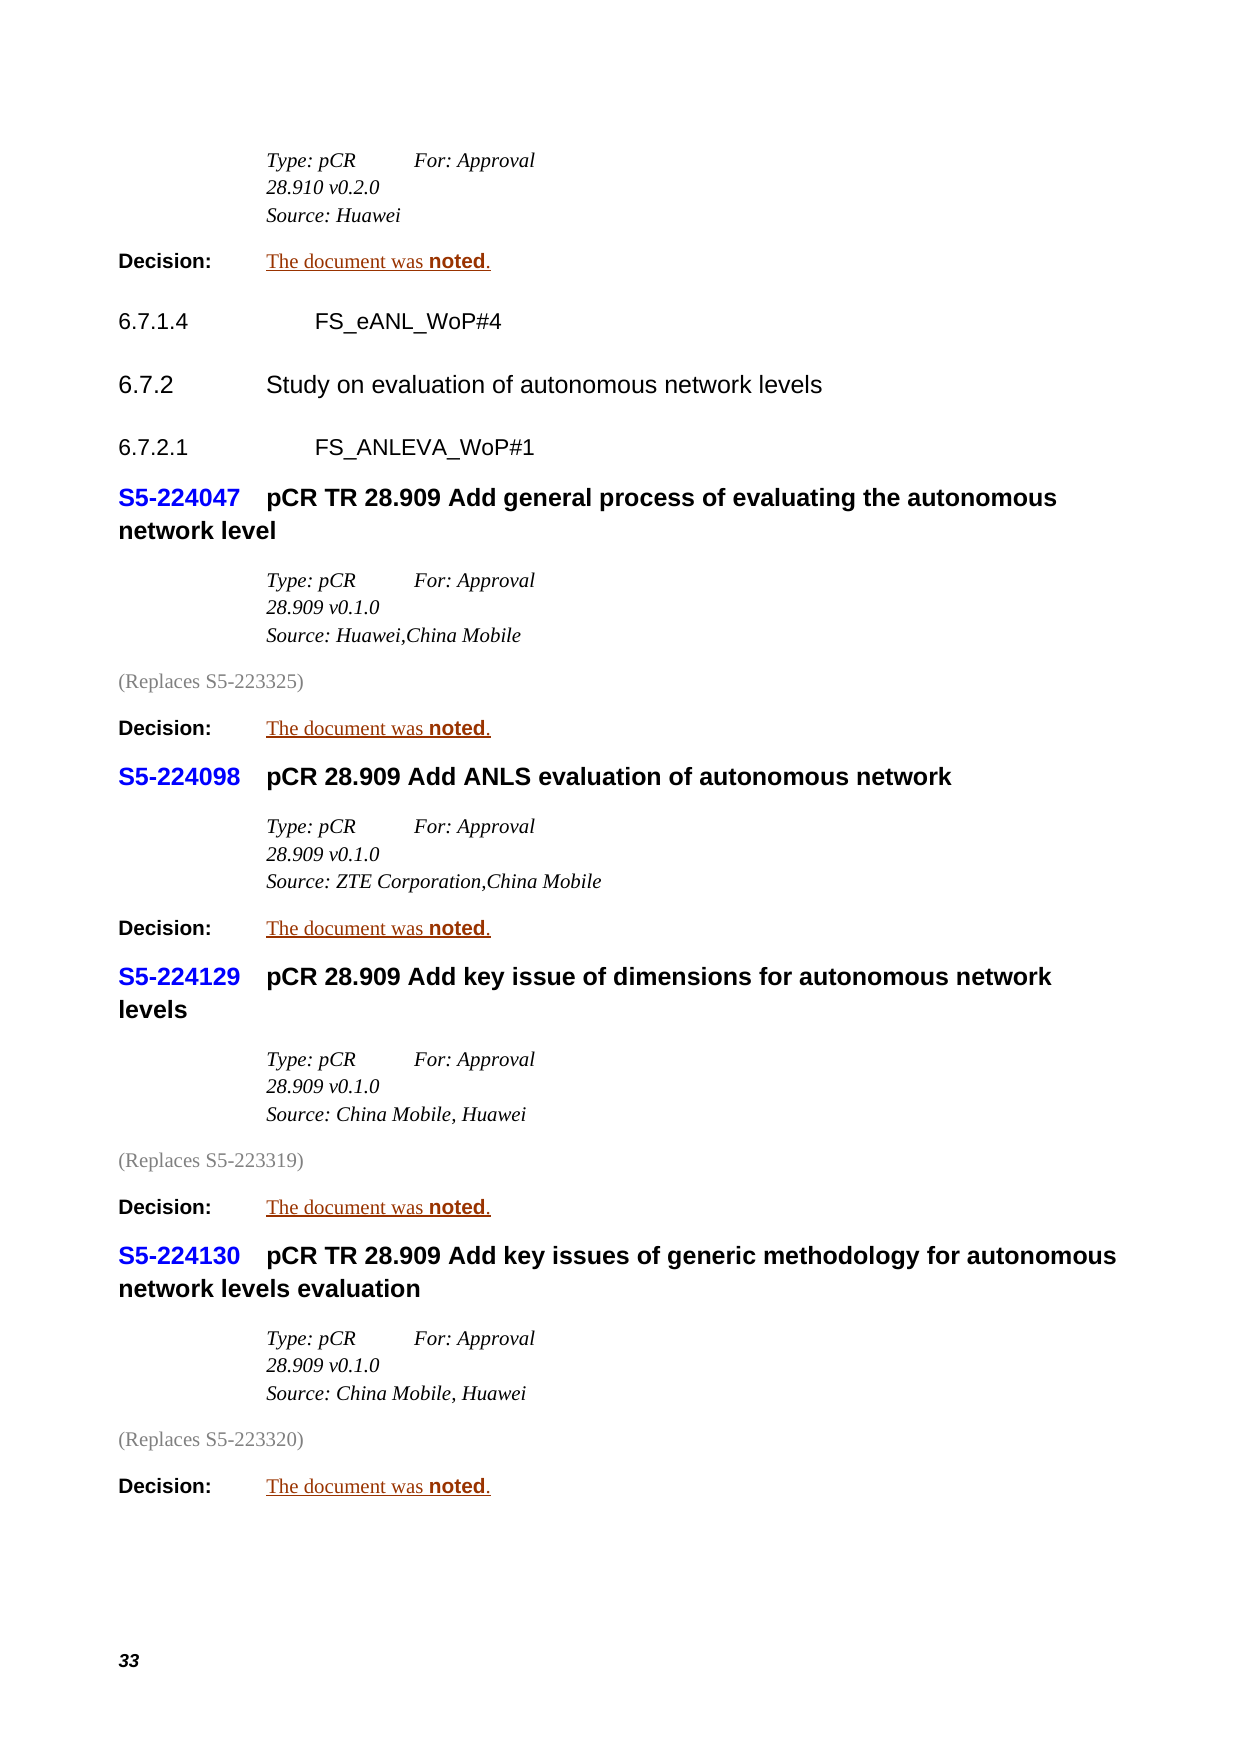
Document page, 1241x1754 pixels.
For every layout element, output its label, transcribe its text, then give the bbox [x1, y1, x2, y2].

text Type: pCR For: Approval 28.909 v0.1.0 Source: China Mobile, Huawei [118, 1047, 1122, 1126]
text S5-224129 pCR 28.909 Add key issue of dimensions for autonomous network levels [118, 962, 1122, 1024]
text Type: pCR For: Approval 28.909 v0.1.0 Source: Huawei,China Mobile [118, 568, 1122, 647]
text S5-224098 pCR 28.909 Add ANLS evaluation of autonomous network [118, 762, 1122, 791]
text S5-224130 pCR TR 28.909 Add key issues of generic methodology for autonomous network levels evaluation [118, 1241, 1122, 1303]
text Decision: The document was noted. [118, 249, 1122, 273]
subtitle 6.7.2 Study on evaluation of autonomous network levels [118, 370, 1122, 398]
text (Replaces S5-223319) [118, 1148, 1122, 1172]
text (Replaces S5-223325) [118, 669, 1122, 693]
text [118, 148, 1122, 227]
subtitle 6.7.2.1 FS_ANLEVA_WoP#1 [118, 434, 1122, 460]
text Decision: The document was noted. [118, 1194, 1122, 1219]
text Decision: The document was noted. [118, 716, 1122, 740]
text S5-224047 pCR TR 28.909 Add general process of evaluating the autonomous network level [118, 483, 1122, 545]
subtitle 6.7.1.4 FS_eANL_WoP#4 [118, 308, 1122, 334]
text Decision: The document was noted. [118, 1474, 1122, 1498]
text Type: pCR For: Approval 28.909 v0.1.0 Source: ZTE Corporation,China Mobile [118, 814, 1122, 893]
text Decision: The document was noted. [118, 915, 1122, 939]
text (Replaces S5-223320) [118, 1427, 1122, 1451]
text Type: pCR For: Approval 28.909 v0.1.0 Source: China Mobile, Huawei [118, 1326, 1122, 1405]
